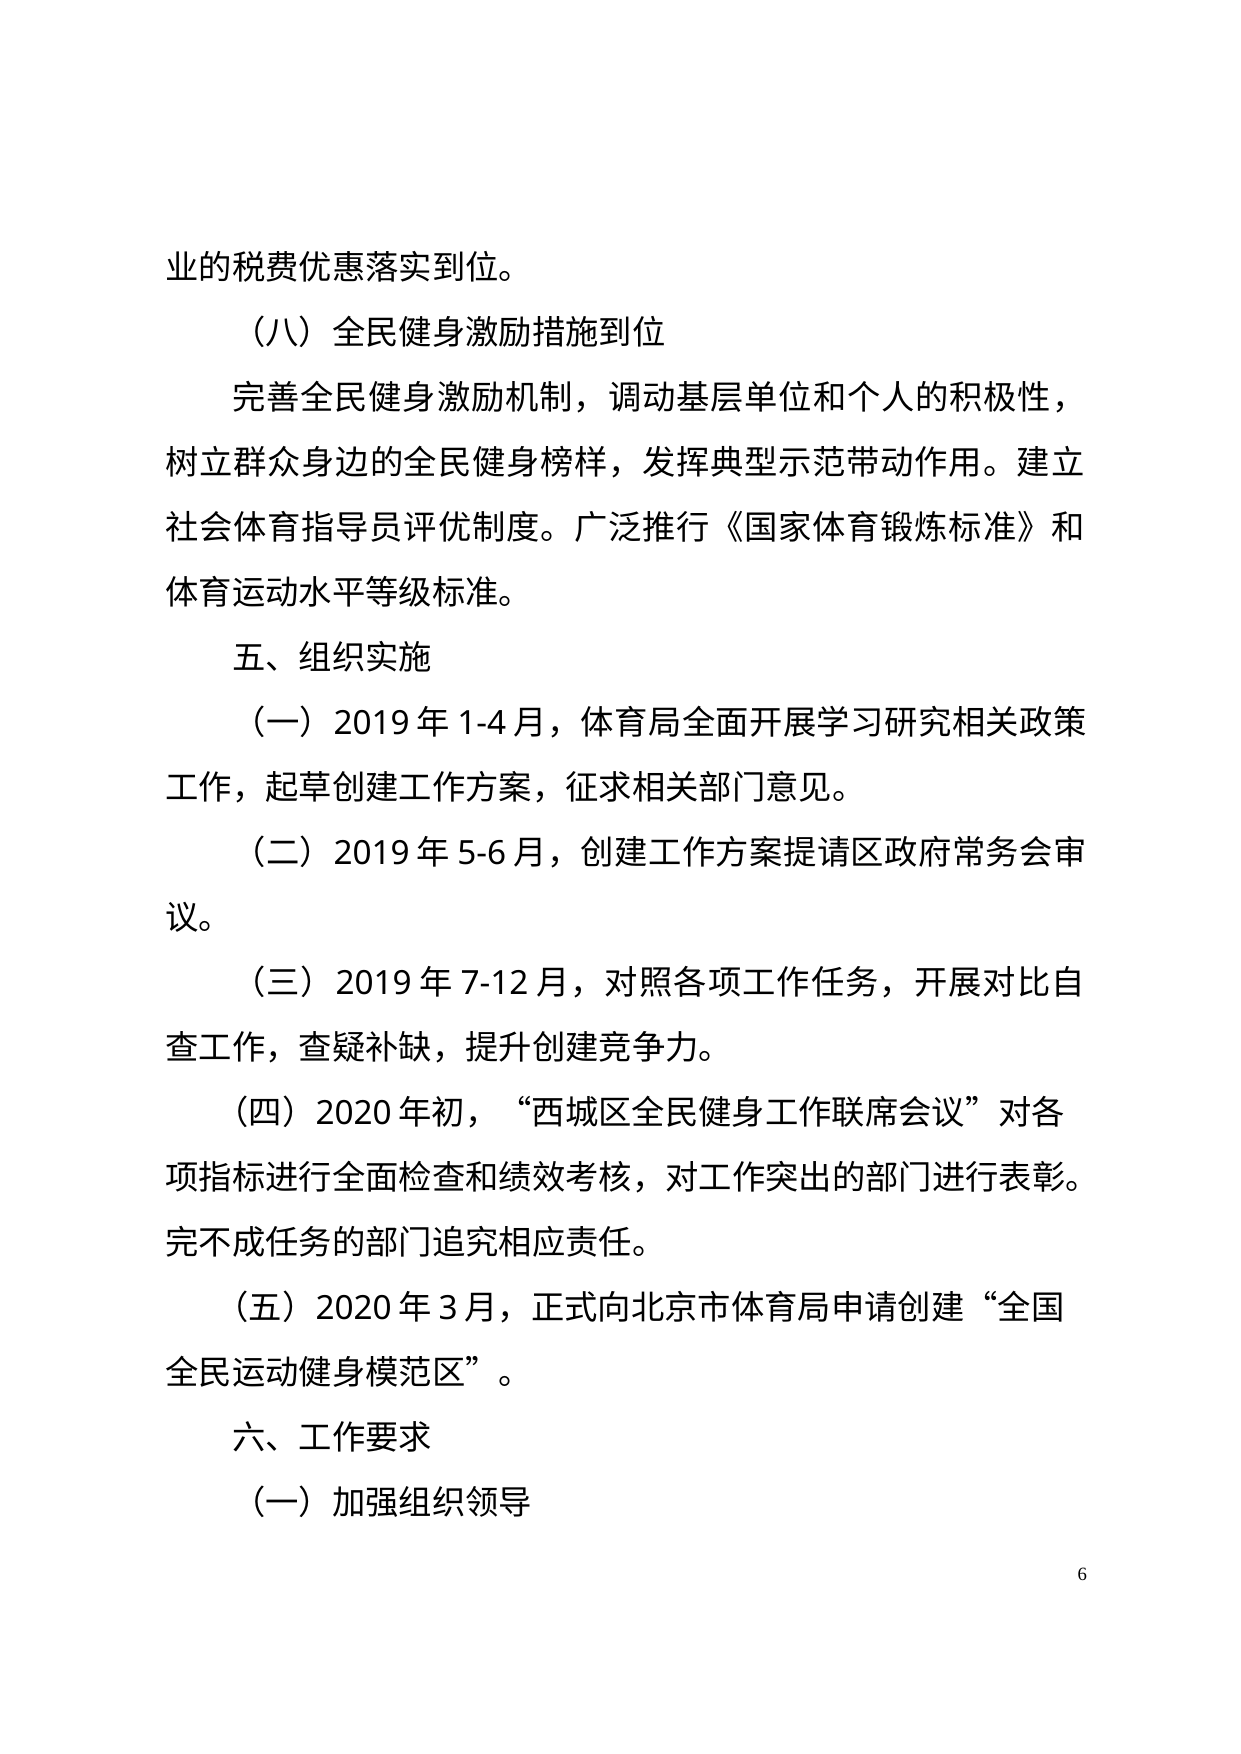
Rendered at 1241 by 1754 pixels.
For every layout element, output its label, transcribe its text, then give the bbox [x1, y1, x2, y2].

text （一）加强组织领导 [165, 1468, 1087, 1533]
text （四）2020年初，“西城区全民健身工作联席会议”对各项指标进行全面检查和绩效考核，对工作突出的部门进行表彰。完不成任务的部门追究相应责任。 [165, 1078, 1087, 1273]
text （五）2020年3月，正式向北京市体育局申请创建“全国全民运动健身模范区”。 [165, 1273, 1087, 1403]
text 完善全民健身激励机制，调动基层单位和个人的积极性，树立群众身边的全民健身榜样，发挥典型示范带动作用。建立社会体育指导员评优制度。广泛推行《国家体育锻炼标准》和体育运动水平等级标准。 [165, 363, 1087, 623]
text 五、组织实施 [165, 623, 1087, 688]
text （二）2019年5-6月，创建工作方案提请区政府常务会审议。 [165, 818, 1087, 948]
text （一）2019年1-4月，体育局全面开展学习研究相关政策工作，起草创建工作方案，征求相关部门意见。 [165, 688, 1087, 818]
text （八）全民健身激励措施到位 [165, 298, 1087, 363]
text （三）2019年7-12月，对照各项工作任务，开展对比自查工作，查疑补缺，提升创建竞争力。 [165, 948, 1087, 1078]
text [165, 233, 1087, 298]
text 六、工作要求 [165, 1403, 1087, 1468]
